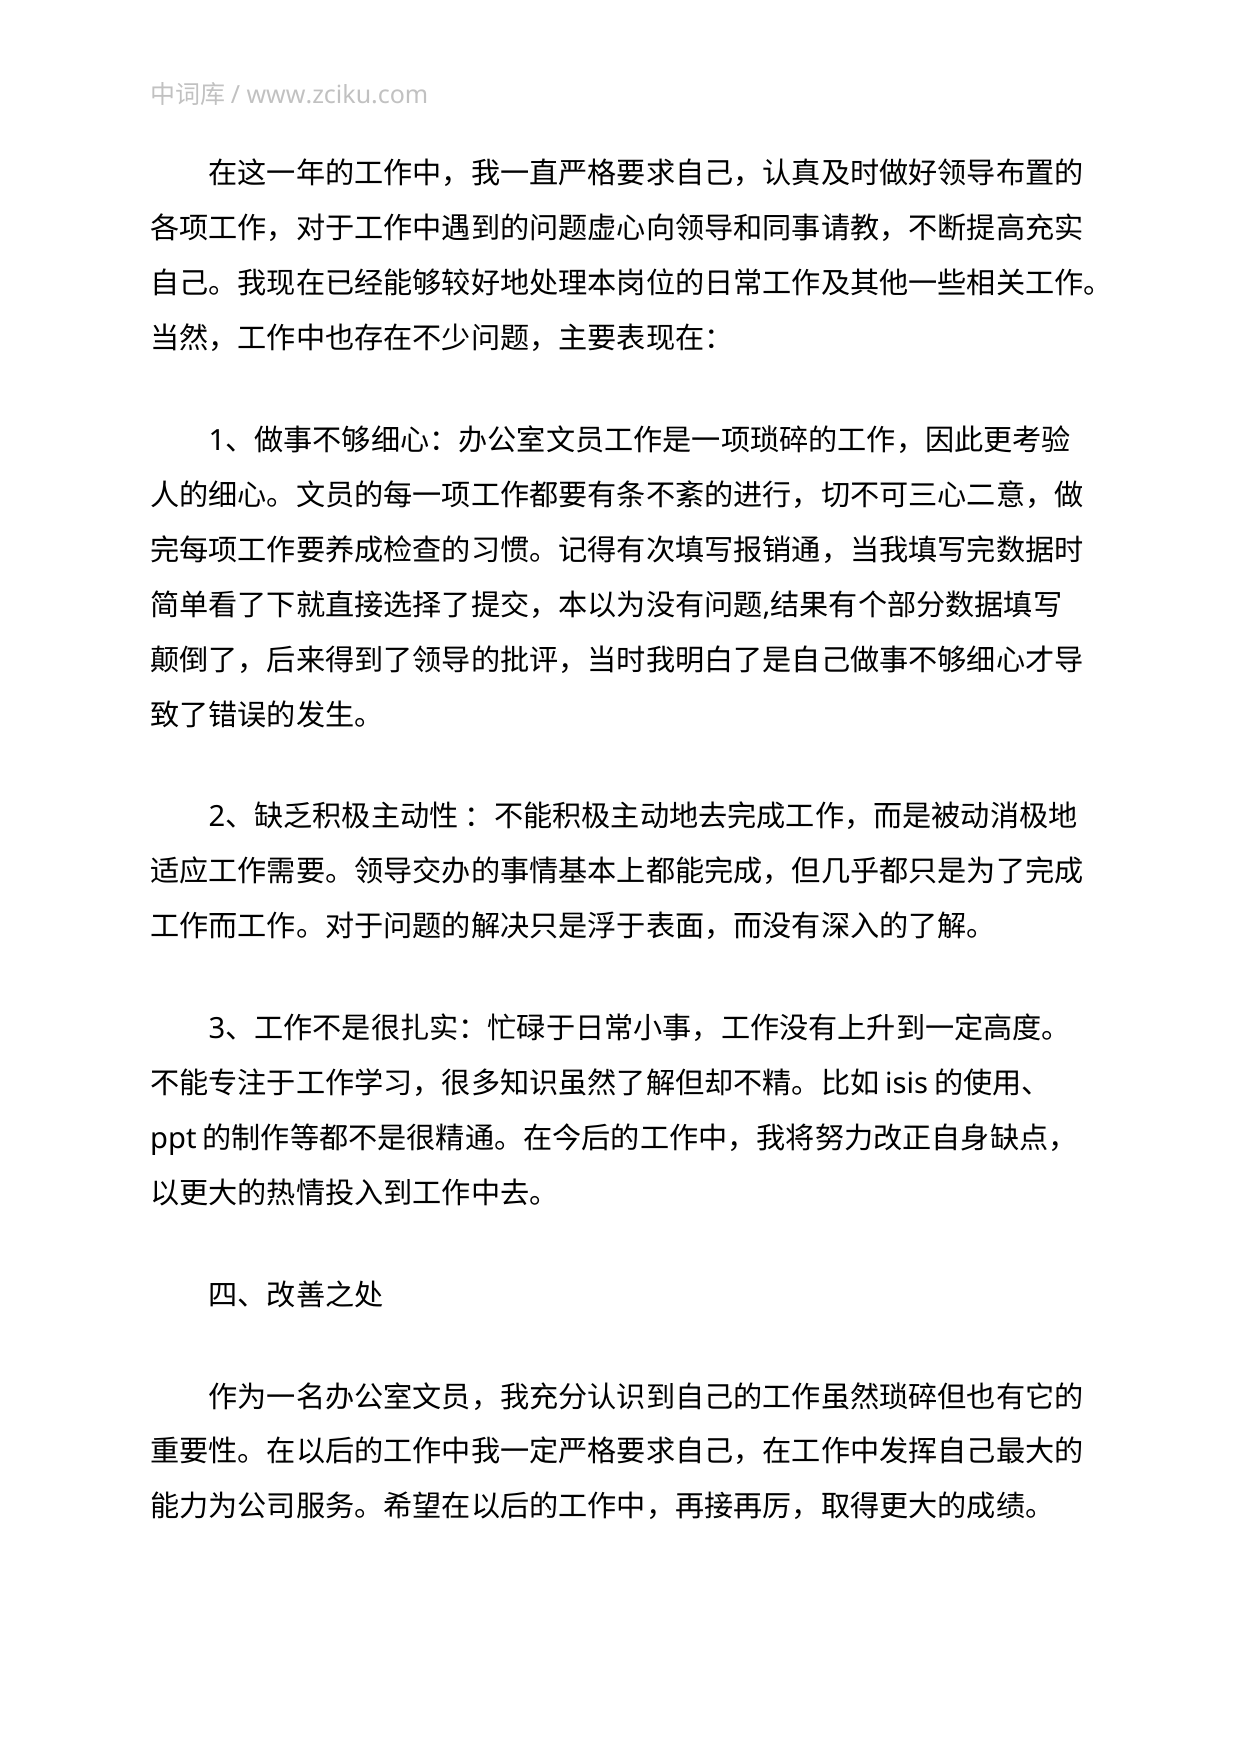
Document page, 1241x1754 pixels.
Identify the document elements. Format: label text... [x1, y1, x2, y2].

text 作为一名办公室文员，我充分认识到自己的工作虽然琐碎但也有它的重要性。在以后的工作中我一定严格要求自己，在工作中发挥自己最大的能力为公司服务。希望在以后的工作中，再接再厉，取得更大的成绩。 [150, 1373, 1090, 1525]
text 四、改善之处 [150, 1271, 1090, 1314]
text 在这一年的工作中，我一直严格要求自己，认真及时做好领导布置的各项工作，对于工作中遇到的问题虚心向领导和同事请教，不断提高充实自己。我现在已经能够较好地处理本岗位的日常工作及其他一些相关工作。当然，工作中也存在不少问题，主要表现在： [150, 150, 1090, 357]
text 1、做事不够细心：办公室文员工作是一项琐碎的工作，因此更考验人的细心。文员的每一项工作都要有条不紊的进行，切不可三心二意，做完每项工作要养成检查的习惯。记得有次填写报销通，当我填写完数据时简单看了下就直接选择了提交，本以为没有问题,结果有个部分数据填写颠倒了，后来得到了领导的批评，当时我明白了是自己做事不够细心才导致了错误的发生。 [150, 416, 1090, 733]
text 2、缺乏积极主动性 ：不能积极主动地去完成工作，而是被动消极地适应工作需要。领导交办的事情基本上都能完成，但几乎都只是为了完成工作而工作。对于问题的解决只是浮于表面，而没有深入的了解。 [150, 793, 1090, 945]
text 3、工作不是很扎实：忙碌于日常小事，工作没有上升到一定高度。不能专注于工作学习，很多知识虽然了解但却不精。比如isis的使用、ppt的制作等都不是很精通。在今后的工作中，我将努力改正自身缺点，以更大的热情投入到工作中去。 [150, 1004, 1090, 1212]
